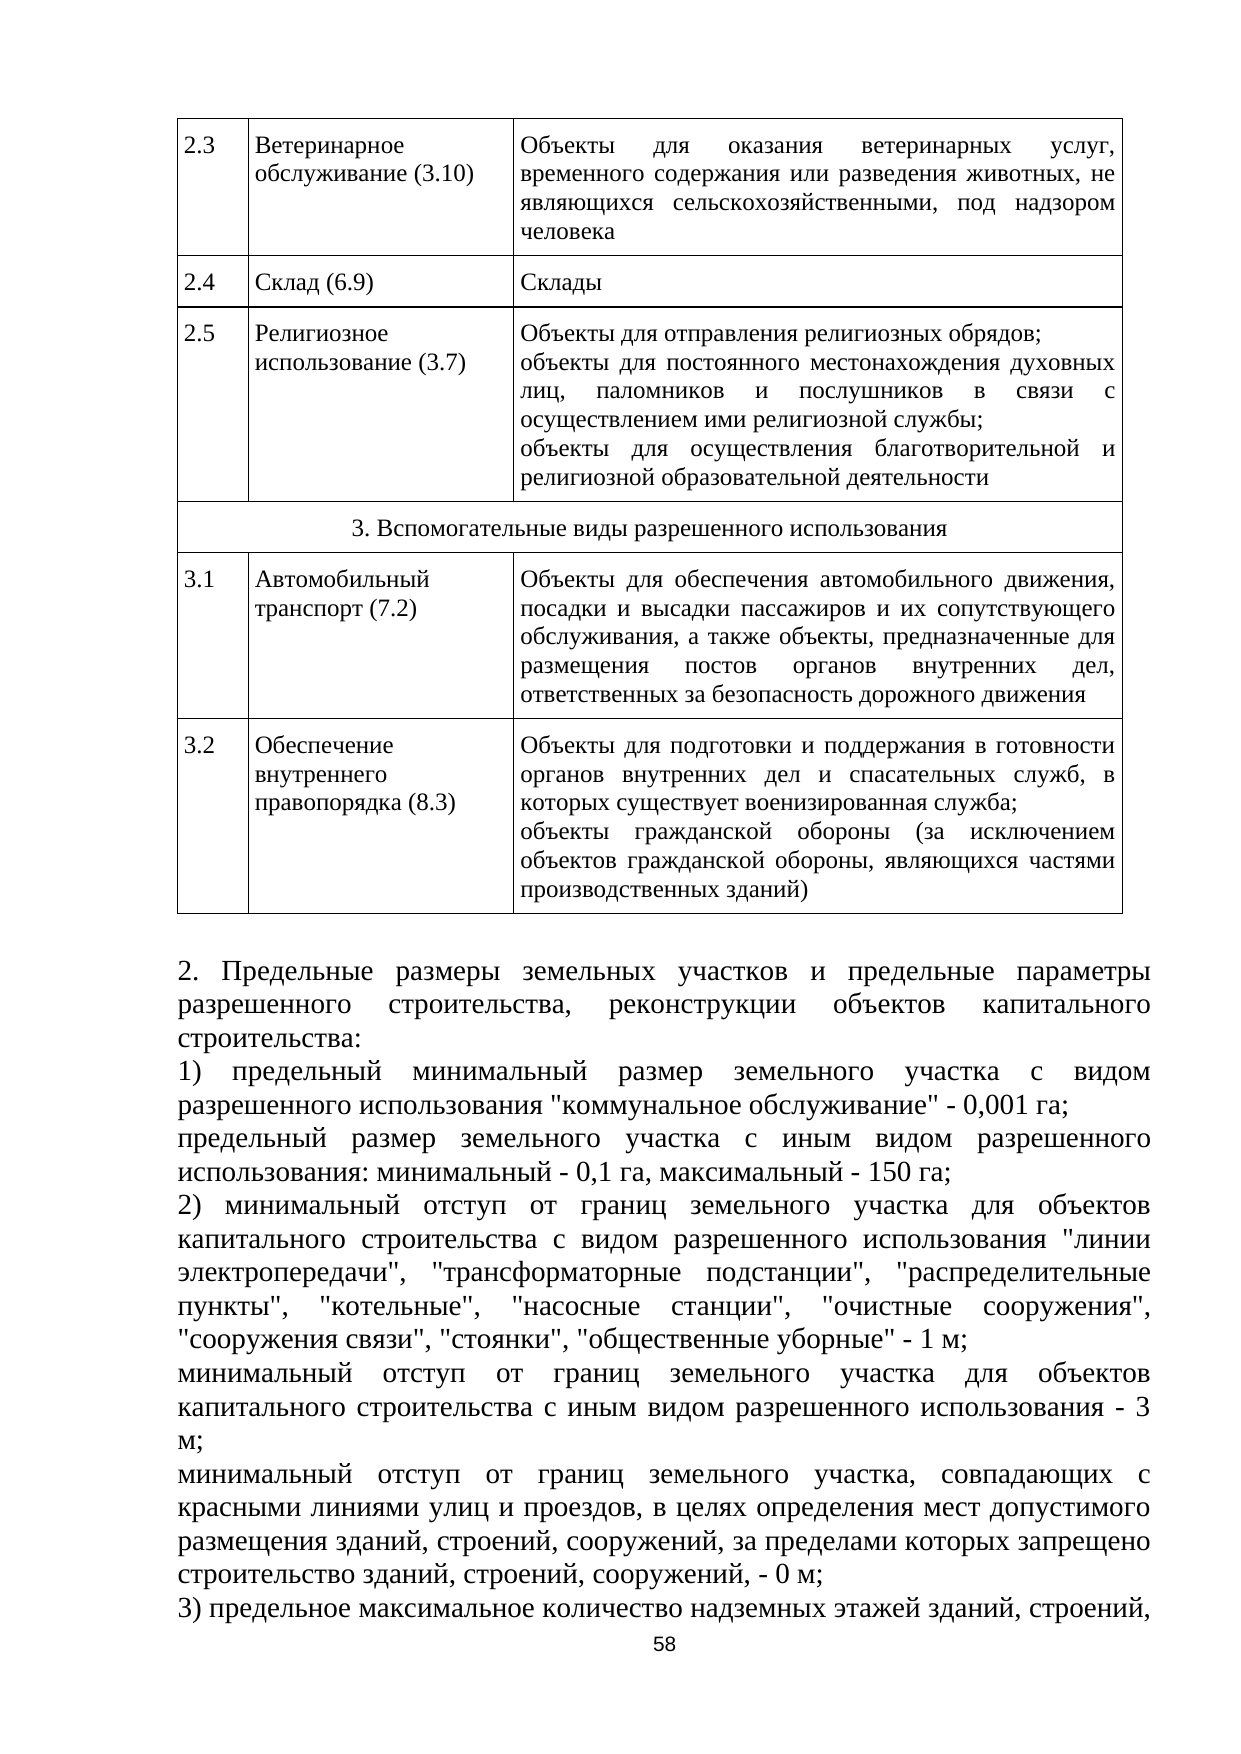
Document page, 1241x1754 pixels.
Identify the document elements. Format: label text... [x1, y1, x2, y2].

text предельный размер земельного участка с иным видом разрешенного использования: минимальный - 0,1 га, максимальный - 150 га; [177, 1120, 1152, 1187]
table_cell Ветеринарное обслуживание (3.10) [249, 119, 513, 255]
text 2) минимальный отступ от границ земельного участка для объектов капитального строительства с видом разрешенного использования "линии электропередачи", "трансформаторные подстанции", "распределительные пункты", "котельные", "насосные станции", "очистные сооружения", "сооружения связи", "стоянки", "общественные уборные" - 1 м; [177, 1187, 1152, 1355]
table_cell 2.3 [178, 119, 248, 255]
text 1) предельный минимальный размер земельного участка с видом разрешенного использования "коммунальное обслуживание" - 0,001 га; [177, 1053, 1152, 1120]
table_cell 2.5 [178, 308, 248, 501]
text 2. Предельные размеры земельных участков и предельные параметры разрешенного строительства, реконструкции объектов капитального строительства: [177, 953, 1152, 1053]
table_cell Объекты для отправления религиозных обрядов; объекты для постоянного местонахождения духовных лиц, паломников и послушников в связи с осуществлением ими религиозной службы; объекты для осуществления благотворительной и религиозной образовательной деятельности [514, 308, 1122, 501]
table_cell Склад (6.9) [249, 256, 513, 306]
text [177, 1590, 1152, 1623]
table_cell Религиозное использование (3.7) [249, 308, 513, 501]
table_cell Объекты для обеспечения автомобильного движения, посадки и высадки пассажиров и их сопутствующего обслуживания, а также объекты, предназначенные для размещения постов органов внутренних дел, ответственных за безопасность дорожного движения [514, 553, 1122, 718]
table_cell 3. Вспомогательные виды разрешенного использования [178, 502, 1122, 552]
table_cell Обеспечение внутреннего правопорядка (8.3) [249, 719, 513, 913]
text минимальный отступ от границ земельного участка для объектов капитального строительства с иным видом разрешенного использования - 3 м; [177, 1355, 1152, 1456]
table_cell Объекты для подготовки и поддержания в готовности органов внутренних дел и спасательных служб, в которых существует военизированная служба; объекты гражданской обороны (за исключением объектов гражданской обороны, являющихся частями производственных зданий) [514, 719, 1122, 913]
table_cell 3.2 [178, 719, 248, 913]
text минимальный отступ от границ земельного участка, совпадающих с красными линиями улиц и проездов, в целях определения мест допустимого размещения зданий, строений, сооружений, за пределами которых запрещено строительство зданий, строений, сооружений, - 0 м; [177, 1456, 1152, 1590]
table_cell Склады [514, 256, 1122, 306]
table_cell 2.4 [178, 256, 248, 306]
table_cell Автомобильный транспорт (7.2) [249, 553, 513, 718]
table_cell 3.1 [178, 553, 248, 718]
table_cell Объекты для оказания ветеринарных услуг, временного содержания или разведения животных, не являющихся сельскохозяйственными, под надзором человека [514, 119, 1122, 255]
